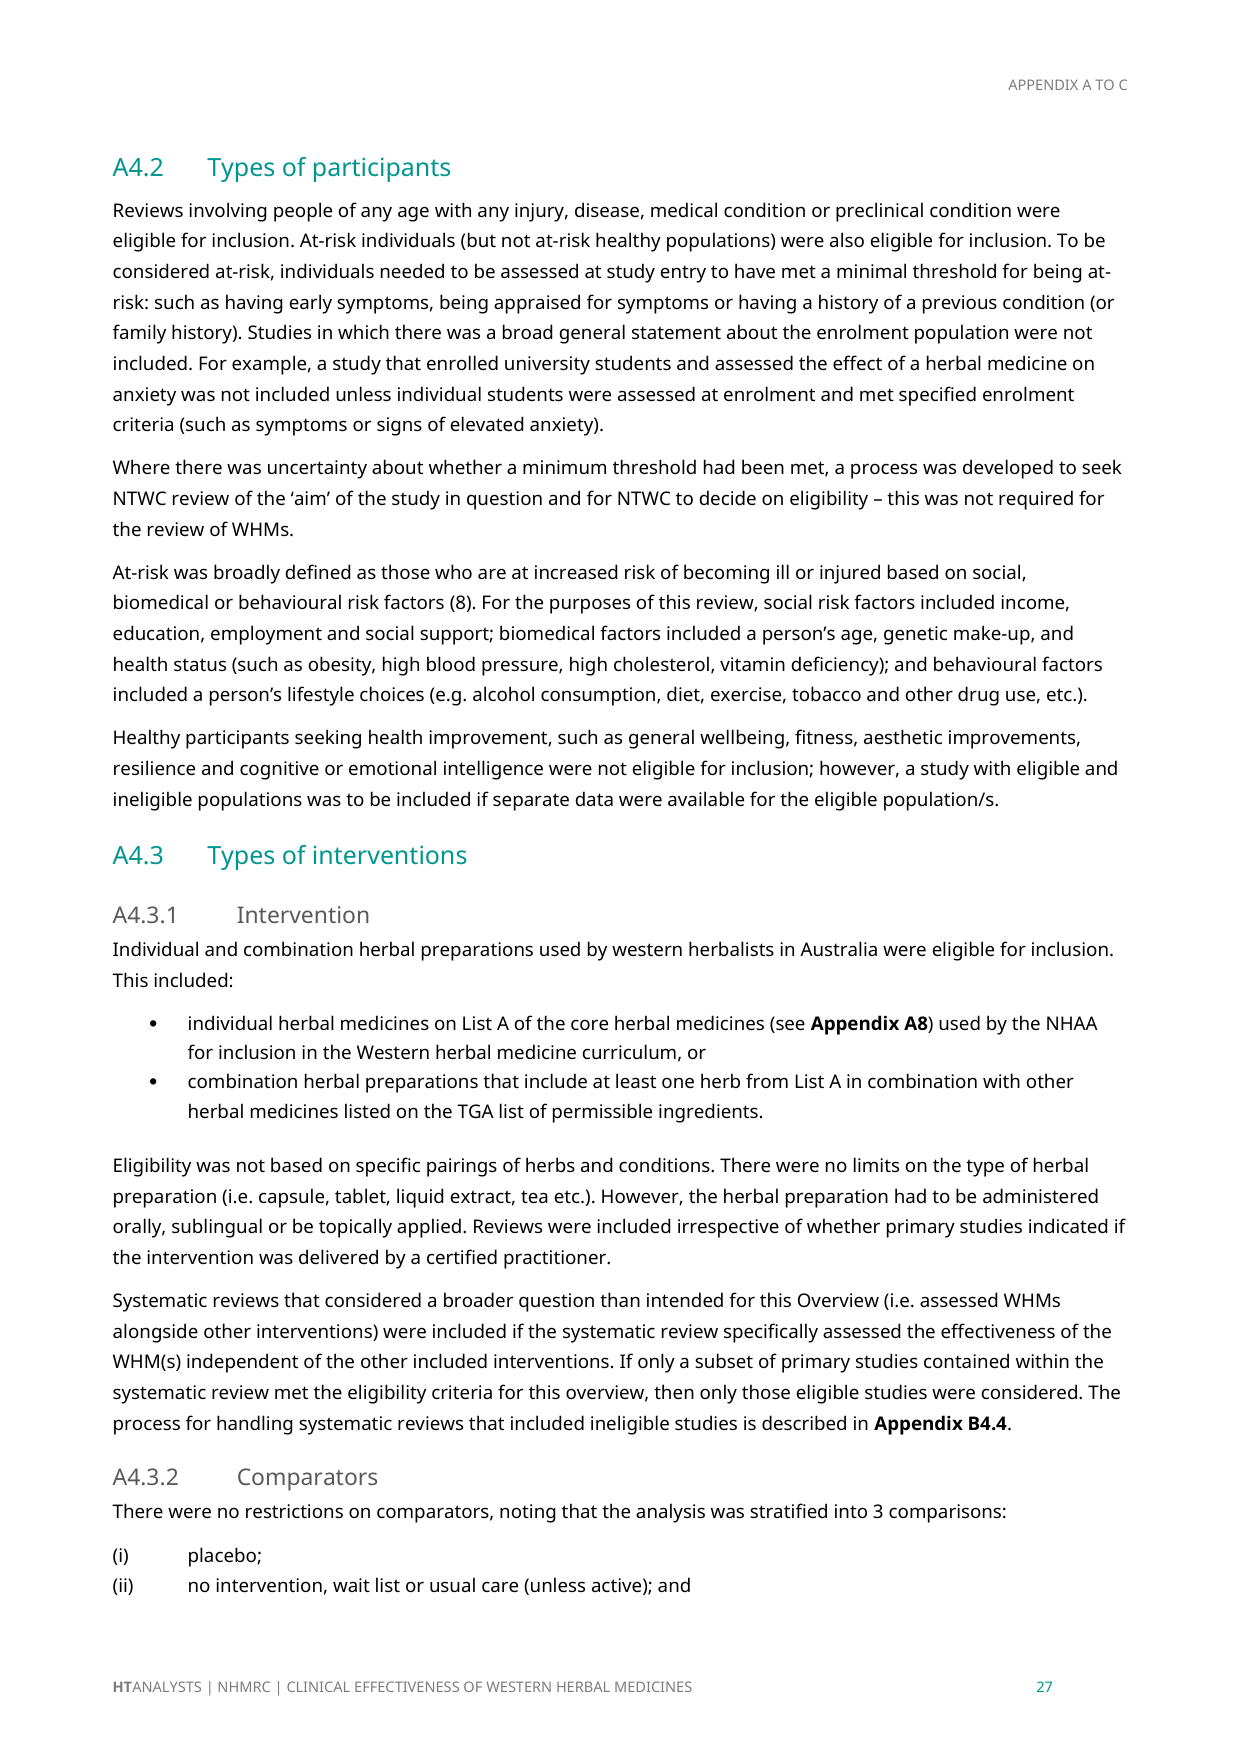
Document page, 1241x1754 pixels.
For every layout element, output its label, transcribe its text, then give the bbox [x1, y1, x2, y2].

text Individual and combination herbal preparations used by western herbalists in Australia were eligible for inclusion. This included: [112, 936, 1128, 993]
text There were no restrictions on comparators, noting that the analysis was stratified into 3 comparisons: [112, 1499, 1128, 1524]
text Eligibility was not based on specific pairings of herbs and conditions. There were no limits on the type of herbal preparation (i.e. capsule, tablet, liquid extract, tea etc.). However, the herbal preparation had to be administered orally, sublingual or be topically applied. Reviews were included irrespective of whether primary studies indicated if the intervention was delivered by a certified practitioner. [112, 1152, 1128, 1270]
subtitle Comparators [112, 1461, 1128, 1492]
subtitle Types of interventions [112, 837, 1128, 871]
subtitle Intervention [112, 899, 1128, 930]
text combination herbal preparations that include at least one herb from List A in combination with other herbal medicines listed on the TGA list of permissible ingredients. [150, 1069, 1128, 1123]
text Healthy participants seeking health improvement, such as general wellbeing, fitness, aesthetic improvements, resilience and cognitive or emotional intelligence were not eligible for inclusion; however, a study with eligible and ineligible populations was to be included if separate data were available for the eligible population/s. [112, 724, 1128, 811]
list placebo; [112, 1542, 1128, 1567]
text Where there was uncertainty about whether a minimum threshold had been met, a process was developed to seek NTWC review of the ‘aim’ of the study in question and for NTWC to decide on eligibility – this was not required for the review of WHMs. [112, 454, 1128, 541]
text Systematic reviews that considered a broader question than intended for this Overview (i.e. assessed WHMs alongside other interventions) were included if the systematic review specifically assessed the effectiveness of the WHM(s) independent of the other included interventions. If only a subset of primary studies contained within the systematic review met the eligibility criteria for this overview, then only those eligible studies were considered. The process for handling systematic reviews that included ineligible studies is described in Appendix B4.4. [112, 1287, 1128, 1435]
text individual herbal medicines on List A of the core herbal medicines (see Appendix A8) used by the NHAA for inclusion in the Western herbal medicine curriculum, or [150, 1010, 1128, 1065]
text Reviews involving people of any age with any injury, disease, medical condition or preclinical condition were eligible for inclusion. At-risk individuals (but not at-risk healthy populations) were also eligible for inclusion. To be considered at-risk, individuals needed to be assessed at study entry to have met a minimal threshold for being at-risk: such as having early symptoms, being appraised for symptoms or having a history of a previous condition (or family history). Studies in which there was a broad general statement about the enrolment population were not included. For example, a study that enrolled university students and assessed the effect of a herbal medicine on anxiety was not included unless individual students were assessed at enrolment and met specified enrolment criteria (such as symptoms or signs of elevated anxiety). [112, 197, 1128, 437]
subtitle Types of participants [112, 150, 1128, 184]
text At-risk was broadly defined as those who are at increased risk of becoming ill or injured based on social, biomedical or behavioural risk factors (8). For the purposes of this review, social risk factors included income, education, employment and social support; biomedical factors included a person’s age, genetic make-up, and health status (such as obesity, high blood pressure, high cholesterol, vitamin deficiency); and behavioural factors included a person’s lifestyle choices (e.g. alcohol consumption, diet, exercise, tobacco and other drug use, etc.). [112, 559, 1128, 707]
list no intervention, wait list or usual care (unless active); and [112, 1572, 1128, 1598]
